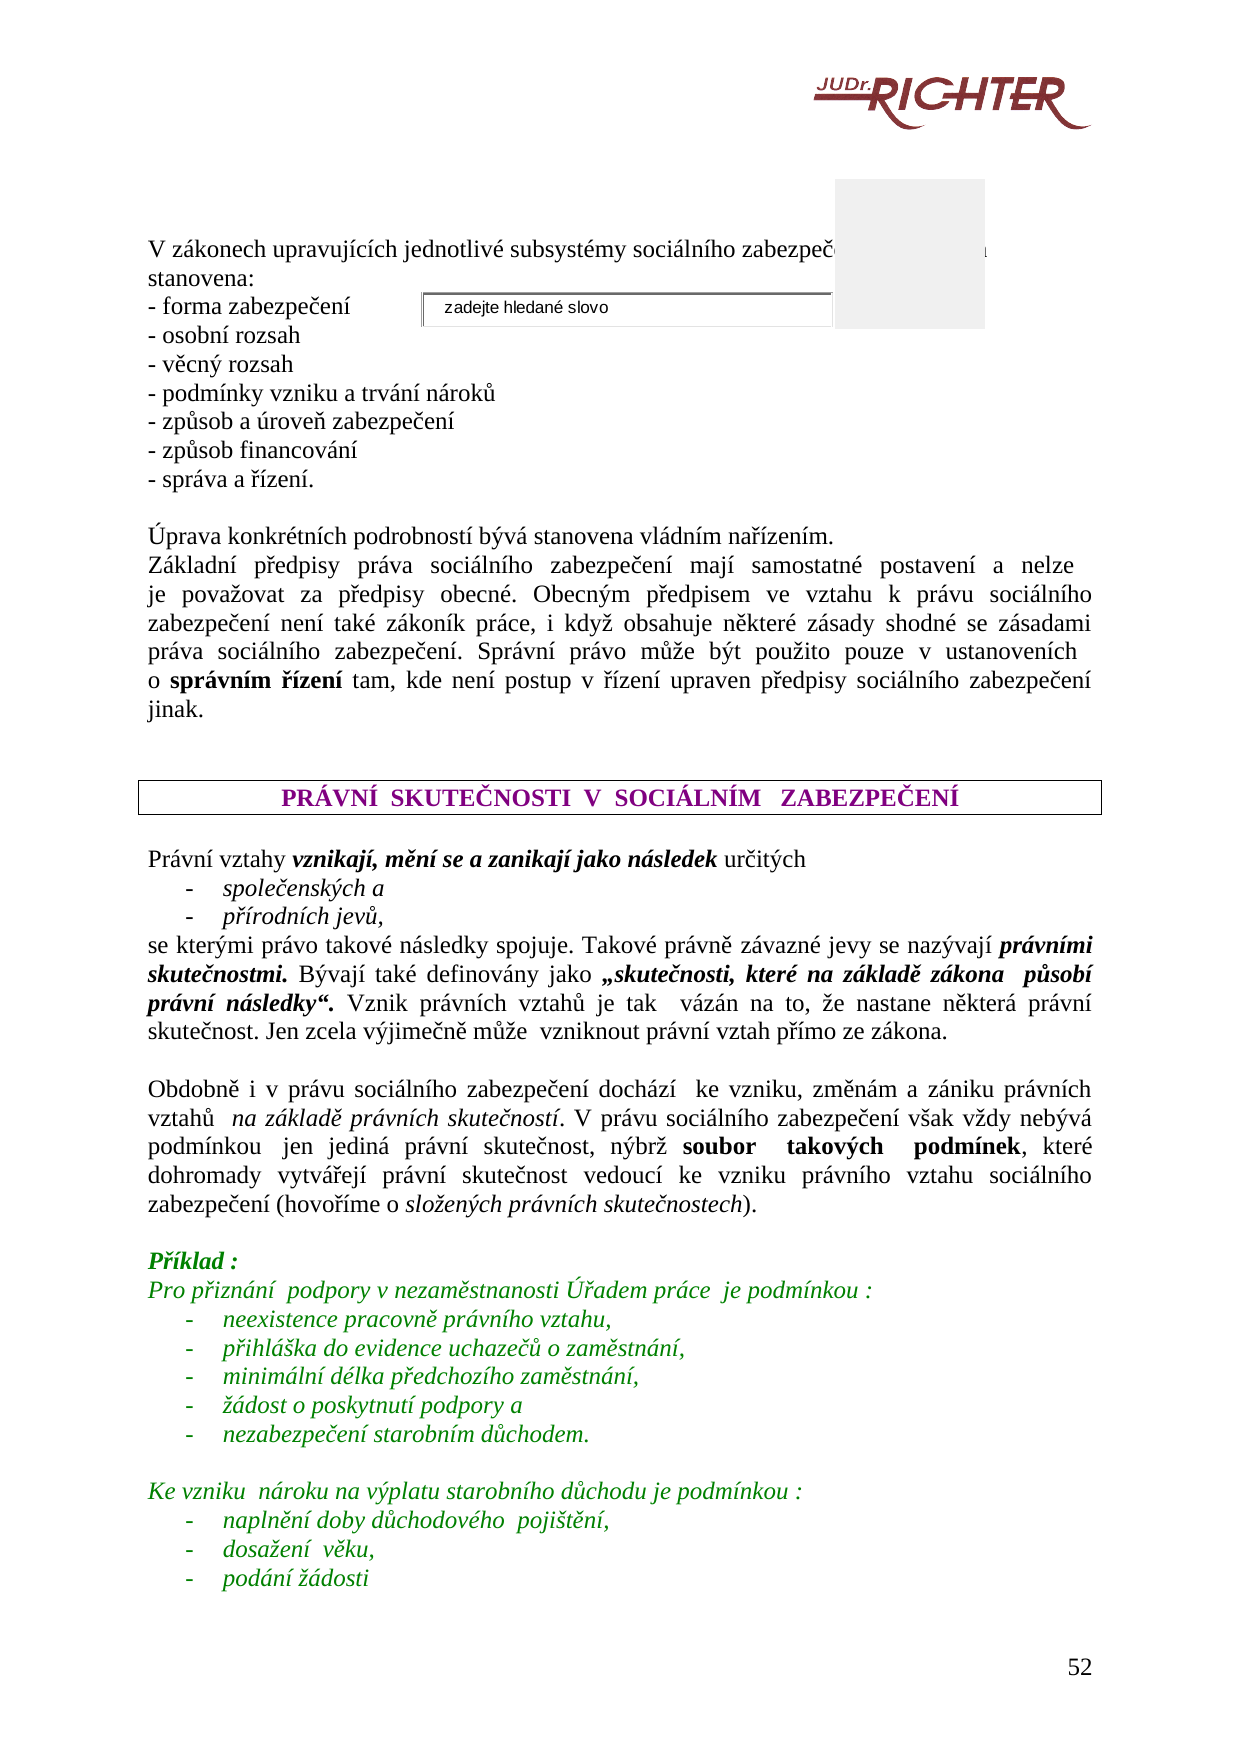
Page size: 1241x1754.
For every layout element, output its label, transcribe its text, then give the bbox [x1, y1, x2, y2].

text se kterými právo takové následky spojuje. Takové právně závazné jevy se nazývají právními skutečnostmi. Bývají také definovány jako „skutečnosti, které na základě zákona působí právní následky“. Vznik právních vztahů je tak vázán na to, že nastane některá právní skutečnost. Jen zcela výjimečně může vzniknout právní vztah přímo ze zákona. [148, 930, 1093, 1045]
list přihláška do evidence uchazečů o zaměstnání, [185, 1333, 1093, 1361]
text Právní vztahy vznikají, mění se a zanikají jako následek určitých [148, 844, 1093, 873]
list žádost o poskytnutí podpory a [185, 1390, 1093, 1419]
list minimální délka předchozího zaměstnání, [185, 1361, 1093, 1390]
list nezabezpečení starobním důchodem. [185, 1419, 1093, 1448]
list neexistence pracovně právního vztahu, [185, 1304, 1093, 1333]
text Obdobně i v právu sociálního zabezpečení dochází ke vzniku, změnám a zániku právních vztahů na základě právních skutečností. V právu sociálního zabezpečení však vždy nebývá podmínkou jen jediná právní skutečnost, nýbrž soubor takových podmínek, které dohromady vytvářejí právní skutečnost vedoucí ke vzniku právního vztahu sociálního zabezpečení (hovoříme o složených právních skutečnostech). [148, 1074, 1093, 1218]
text Úprava konkrétních podrobností bývá stanovena vládním nařízením. [148, 493, 1093, 550]
list dosažení věku, [185, 1534, 1093, 1563]
list společenských a [185, 873, 1093, 901]
text PRÁVNÍ SKUTEČNOSTI V SOCIÁLNÍM ZABEZPEČENÍ [139, 781, 1101, 814]
list podání žádosti [185, 1563, 1093, 1591]
text Příklad : [148, 1246, 1093, 1275]
text Pro přiznání podpory v nezaměstnanosti Úřadem práce je podmínkou : [148, 1275, 1093, 1304]
list naplnění doby důchodového pojištění, [185, 1505, 1093, 1534]
text Základní předpisy práva sociálního zabezpečení mají samostatné postavení a nelze je považovat za předpisy obecné. Obecným předpisem ve vztahu k právu sociálního zabezpečení není také zákoník práce, i když obsahuje některé zásady shodné se zásadami práva sociálního zabezpečení. Správní právo může být použito pouze v ustanoveních o správním řízení tam, kde není postup v řízení upraven předpisy sociálního zabezpečení jinak. [148, 550, 1093, 780]
text V zákonech upravujících jednotlivé subsystémy sociálního zabezpečení je zpravidla stanovena: - forma zabezpečení - osobní rozsah - věcný rozsah - podmínky vzniku a trvání nároků - způsob a úroveň zabezpečení - způsob financování - správa a řízení. [148, 234, 1093, 493]
text Ke vzniku nároku na výplatu starobního důchodu je podmínkou : [148, 1476, 1093, 1505]
list přírodních jevů, [185, 901, 1093, 930]
picture [813, 73, 1093, 130]
